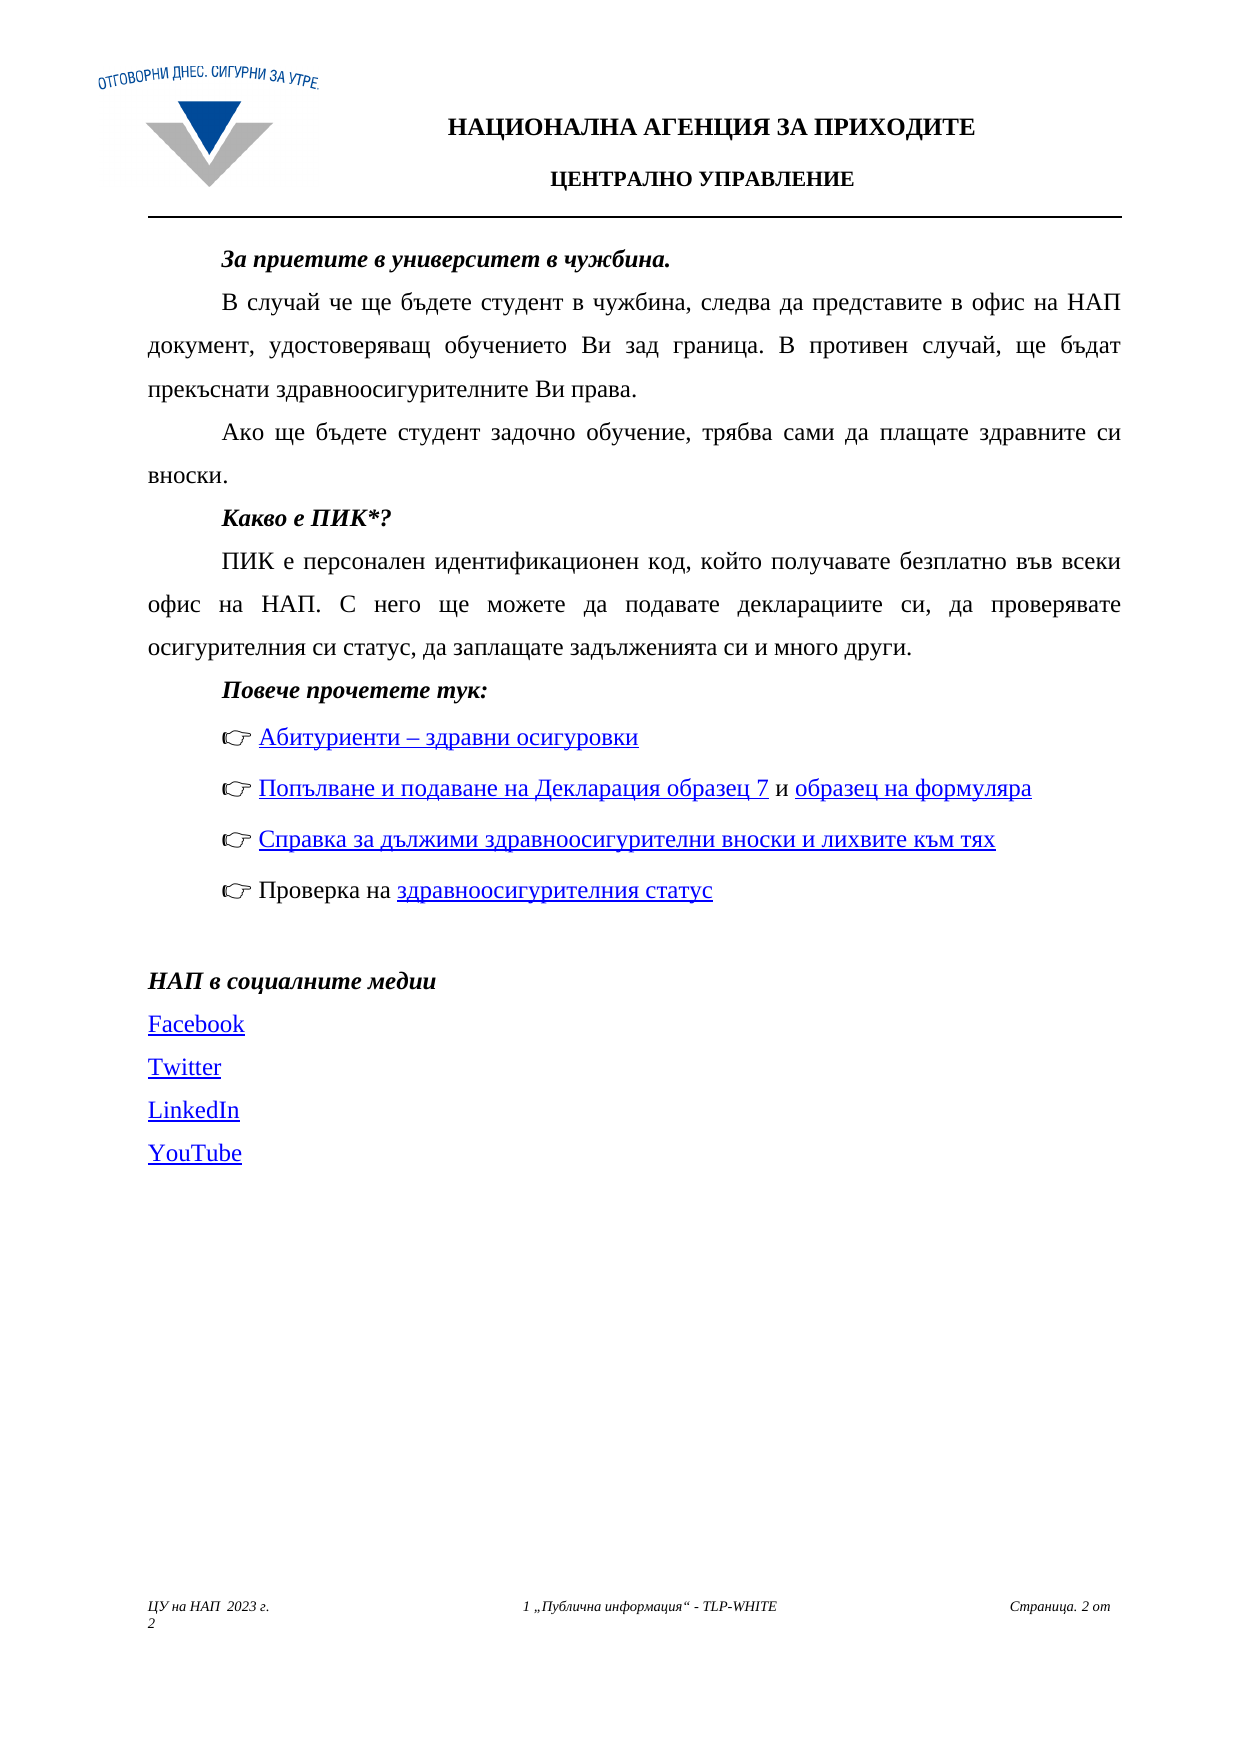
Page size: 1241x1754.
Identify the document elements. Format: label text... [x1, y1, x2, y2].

text LinkedIn [148, 1095, 1122, 1124]
text НАП в социалните медии [148, 966, 1122, 995]
text Ако ще бъдете студент задочно обучение, трябва сами да плащате здравните си вноски. [148, 417, 1122, 489]
text Повече прочетете тук: [148, 676, 1122, 704]
text Twitter [148, 1052, 1122, 1081]
text В случай че ще бъдете студент в чужбина, следва да представите в офис на НАП документ, удостоверяващ обучението Ви зад граница. В противен случай, ще бъдат прекъснати здравноосигурителните Ви права. [148, 287, 1122, 402]
text Какво е ПИК*? [148, 503, 1122, 532]
text 👉 Справка за дължими здравноосигурителни вноски и лихвите към тях [148, 821, 1122, 855]
text 👉 Проверка на здравноосигурителния статус [148, 872, 1122, 906]
text 👉 Абитуриенти – здравни осигуровки [221, 719, 1122, 753]
text За приетите в университет в чужбина. [148, 244, 1122, 273]
text ПИК е персонален идентификационен код, който получавате безплатно във всеки офис на НАП. С него ще можете да подавате декларациите си, да проверявате осигурителния си статус, да заплащате задълженията си и много други. [148, 546, 1122, 661]
text YouTube [148, 1138, 1122, 1167]
text Facebook [148, 1009, 1122, 1038]
picture [98, 66, 319, 187]
text 👉 Попълване и подаване на Декларация образец 7 и образец на формуляра [148, 770, 1122, 804]
